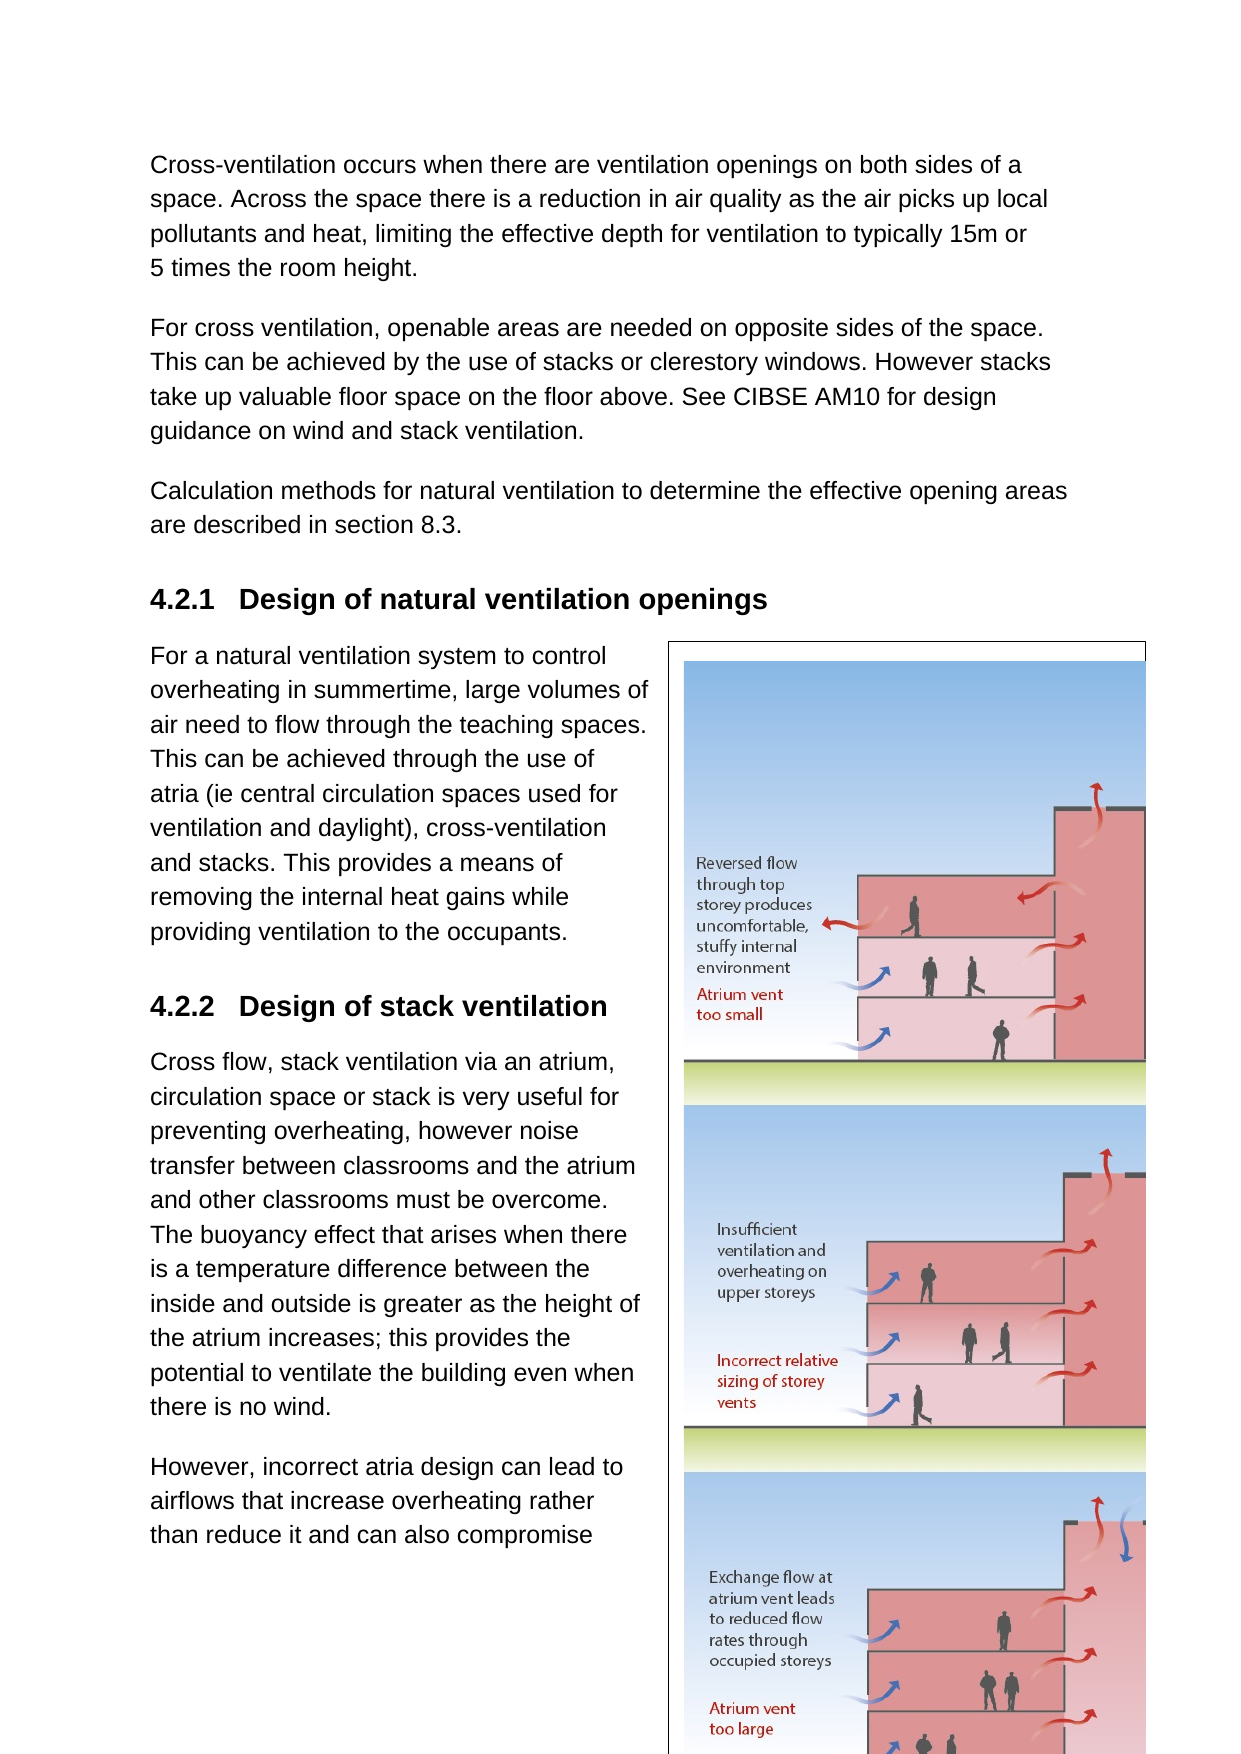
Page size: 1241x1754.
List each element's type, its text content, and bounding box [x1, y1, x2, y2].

subtitle Design of natural ventilation openings [150, 582, 1090, 616]
picture [683, 661, 1146, 1754]
text For cross ventilation, openable areas are needed on opposite sides of the space. This can be achieved by the use of stacks or clerestory windows. However stacks take up valuable floor space on the floor above. See CIBSE AM10 for design guidance on wind and stack ventilation. [150, 313, 1090, 445]
text Cross-ventilation occurs when there are ventilation openings on both sides of a space. Across the space there is a reduction in air quality as the air picks up local pollutants and heat, limiting the effective depth for ventilation to typically 15m or 5 times the room height. [150, 150, 1090, 282]
text For a natural ventilation system to control overheating in summertime, large volumes of air need to flow through the teaching spaces. This can be achieved through the use of atria (ie central circulation spaces used for ventilation and daylight), cross-ventilation and stacks. This provides a means of removing the internal heat gains while providing ventilation to the occupants. [150, 641, 668, 945]
subtitle Design of stack ventilation [150, 989, 668, 1022]
text Calculation methods for natural ventilation to determine the effective opening areas are described in section 8.3. [150, 476, 1090, 539]
text Cross flow, stack ventilation via an atrium, circulation space or stack is very useful for preventing overheating, however noise transfer between classrooms and the atrium and other classrooms must be overcome. The buoyancy effect that arises when there is a temperature difference between the inside and outside is greater as the height of the atrium increases; this provides the potential to ventilate the building even when there is no wind. [150, 1047, 668, 1421]
